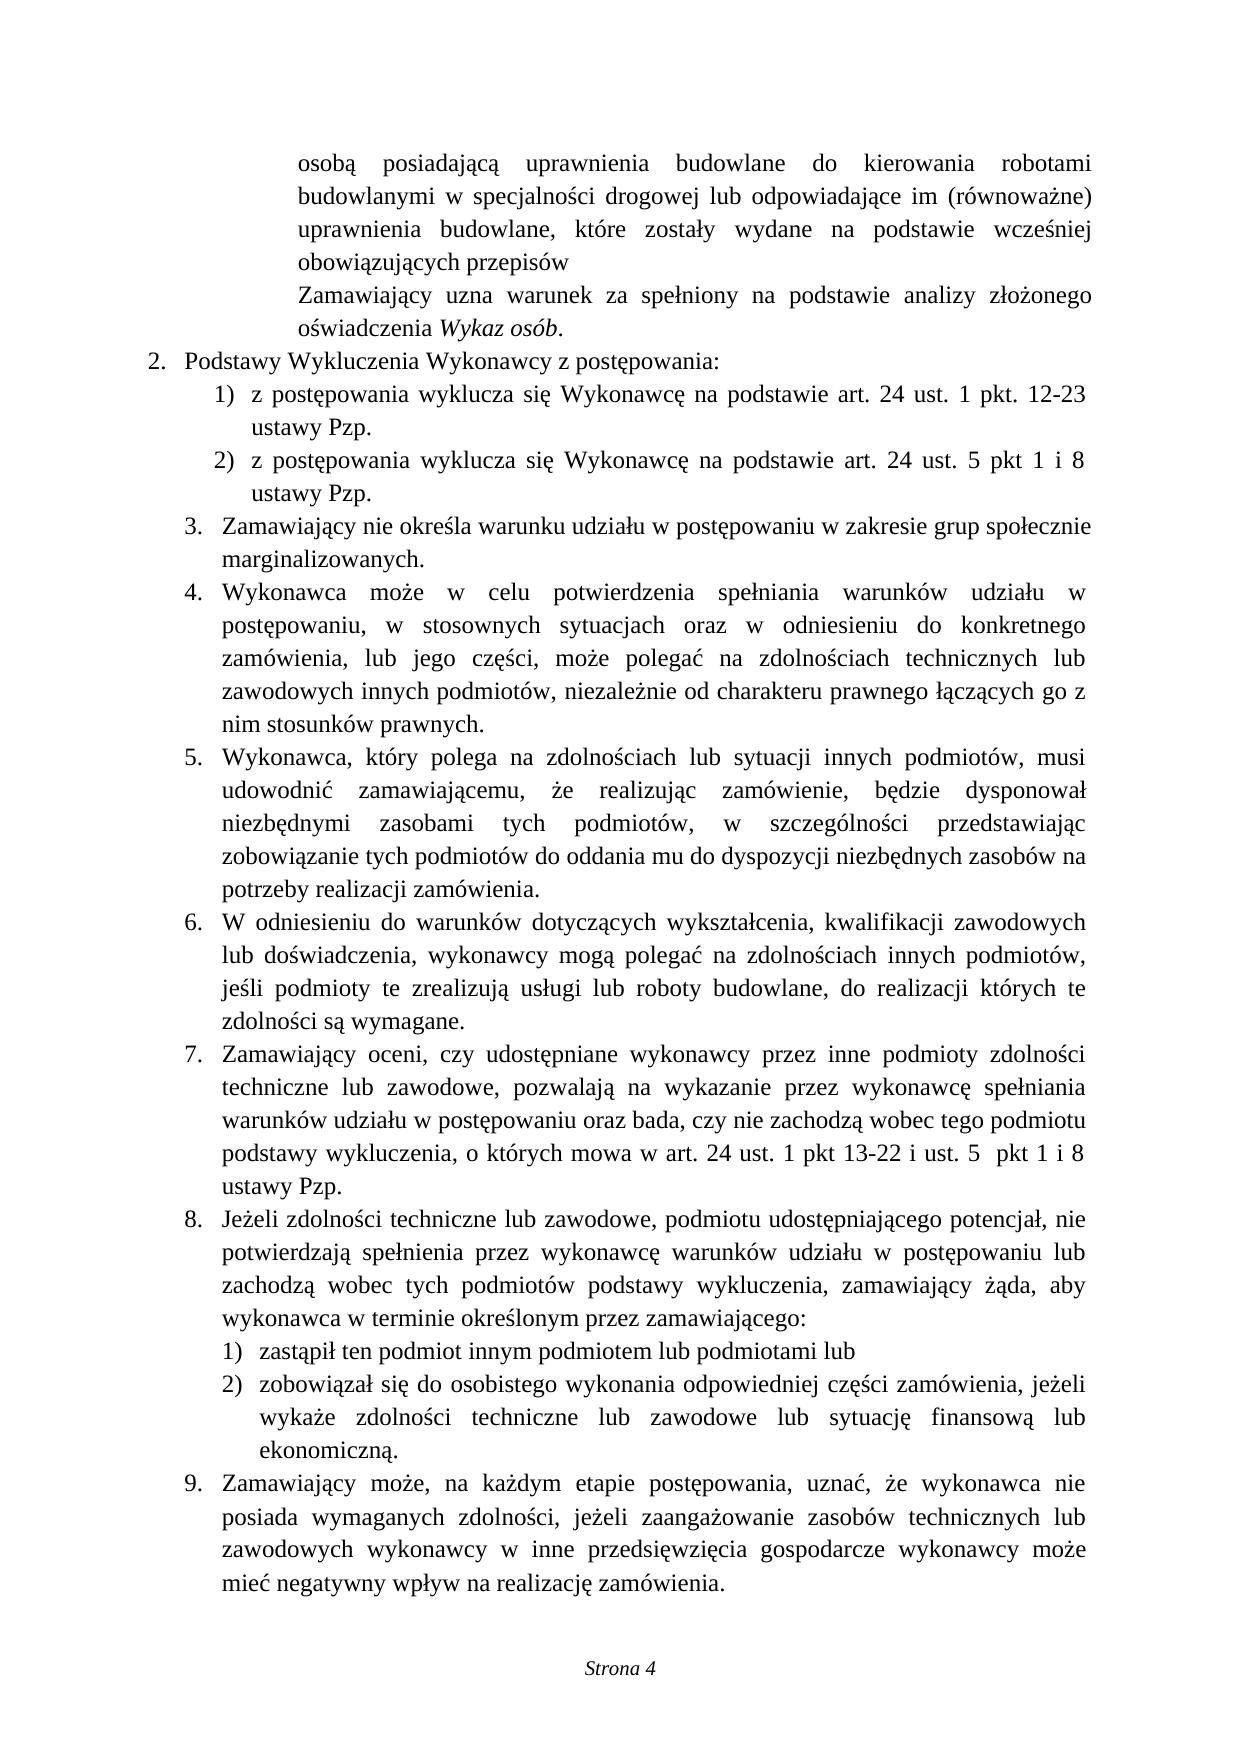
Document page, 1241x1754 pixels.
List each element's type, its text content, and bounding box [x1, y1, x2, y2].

list W odniesieniu do warunków dotyczących wykształcenia, kwalifikacji zawodowych lub doświadczenia, wykonawcy mogą polegać na zdolnościach innych podmiotów, jeśli podmioty te zrealizują usługi lub roboty budowlane, do realizacji których te zdolności są wymagane. [184, 907, 1087, 1035]
list z postępowania wyklucza się Wykonawcę na podstawie art. 24 ust. 1 pkt. 12-23 ustawy Pzp. [214, 379, 1087, 441]
list Jeżeli zdolności techniczne lub zawodowe, podmiotu udostępniającego potencjał, nie potwierdzają spełnienia przez wykonawcę warunków udziału w postępowaniu lub zachodzą wobec tych podmiotów podstawy wykluczenia, zamawiający żąda, aby wykonawca w terminie określonym przez zamawiającego: [184, 1204, 1087, 1332]
list Wykonawca może w celu potwierdzenia spełniania warunków udziału w postępowaniu, w stosownych sytuacjach oraz w odniesieniu do konkretnego zamówienia, lub jego części, może polegać na zdolnościach technicznych lub zawodowych innych podmiotów, niezależnie od charakteru prawnego łączących go z nim stosunków prawnych. [184, 577, 1087, 738]
list Zamawiający nie określa warunku udziału w postępowaniu w zakresie grup społecznie marginalizowanych. [184, 511, 1092, 573]
list zobowiązał się do osobistego wykonania odpowiedniej części zamówienia, jeżeli wykaże zdolności techniczne lub zawodowe lub sytuację finansową lub ekonomiczną. [222, 1369, 1087, 1464]
list Podstawy Wykluczenia Wykonawcy z postępowania: [148, 346, 1087, 374]
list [260, 148, 1092, 276]
list Zamawiający oceni, czy udostępniane wykonawcy przez inne podmioty zdolności techniczne lub zawodowe, pozwalają na wykazanie przez wykonawcę spełniania warunków udziału w postępowaniu oraz bada, czy nie zachodzą wobec tego podmiotu podstawy wykluczenia, o których mowa w art. 24 ust. 1 pkt 13-22 i ust. 5 pkt 1 i 8 ustawy Pzp. [184, 1039, 1087, 1200]
text Zamawiający uzna warunek za spełniony na podstawie analizy złożonego oświadczenia Wykaz osób. [298, 280, 1092, 342]
list zastąpił ten podmiot innym podmiotem lub podmiotami lub [222, 1336, 1087, 1365]
list Wykonawca, który polega na zdolnościach lub sytuacji innych podmiotów, musi udowodnić zamawiającemu, że realizując zamówienie, będzie dysponował niezbędnymi zasobami tych podmiotów, w szczególności przedstawiając zobowiązanie tych podmiotów do oddania mu do dyspozycji niezbędnych zasobów na potrzeby realizacji zamówienia. [184, 742, 1087, 903]
list Zamawiający może, na każdym etapie postępowania, uznać, że wykonawca nie posiada wymaganych zdolności, jeżeli zaangażowanie zasobów technicznych lub zawodowych wykonawcy w inne przedsięwzięcia gospodarcze wykonawcy może mieć negatywny wpływ na realizację zamówienia. [184, 1468, 1087, 1596]
list z postępowania wyklucza się Wykonawcę na podstawie art. 24 ust. 5 pkt 1 i 8 ustawy Pzp. [214, 445, 1087, 507]
